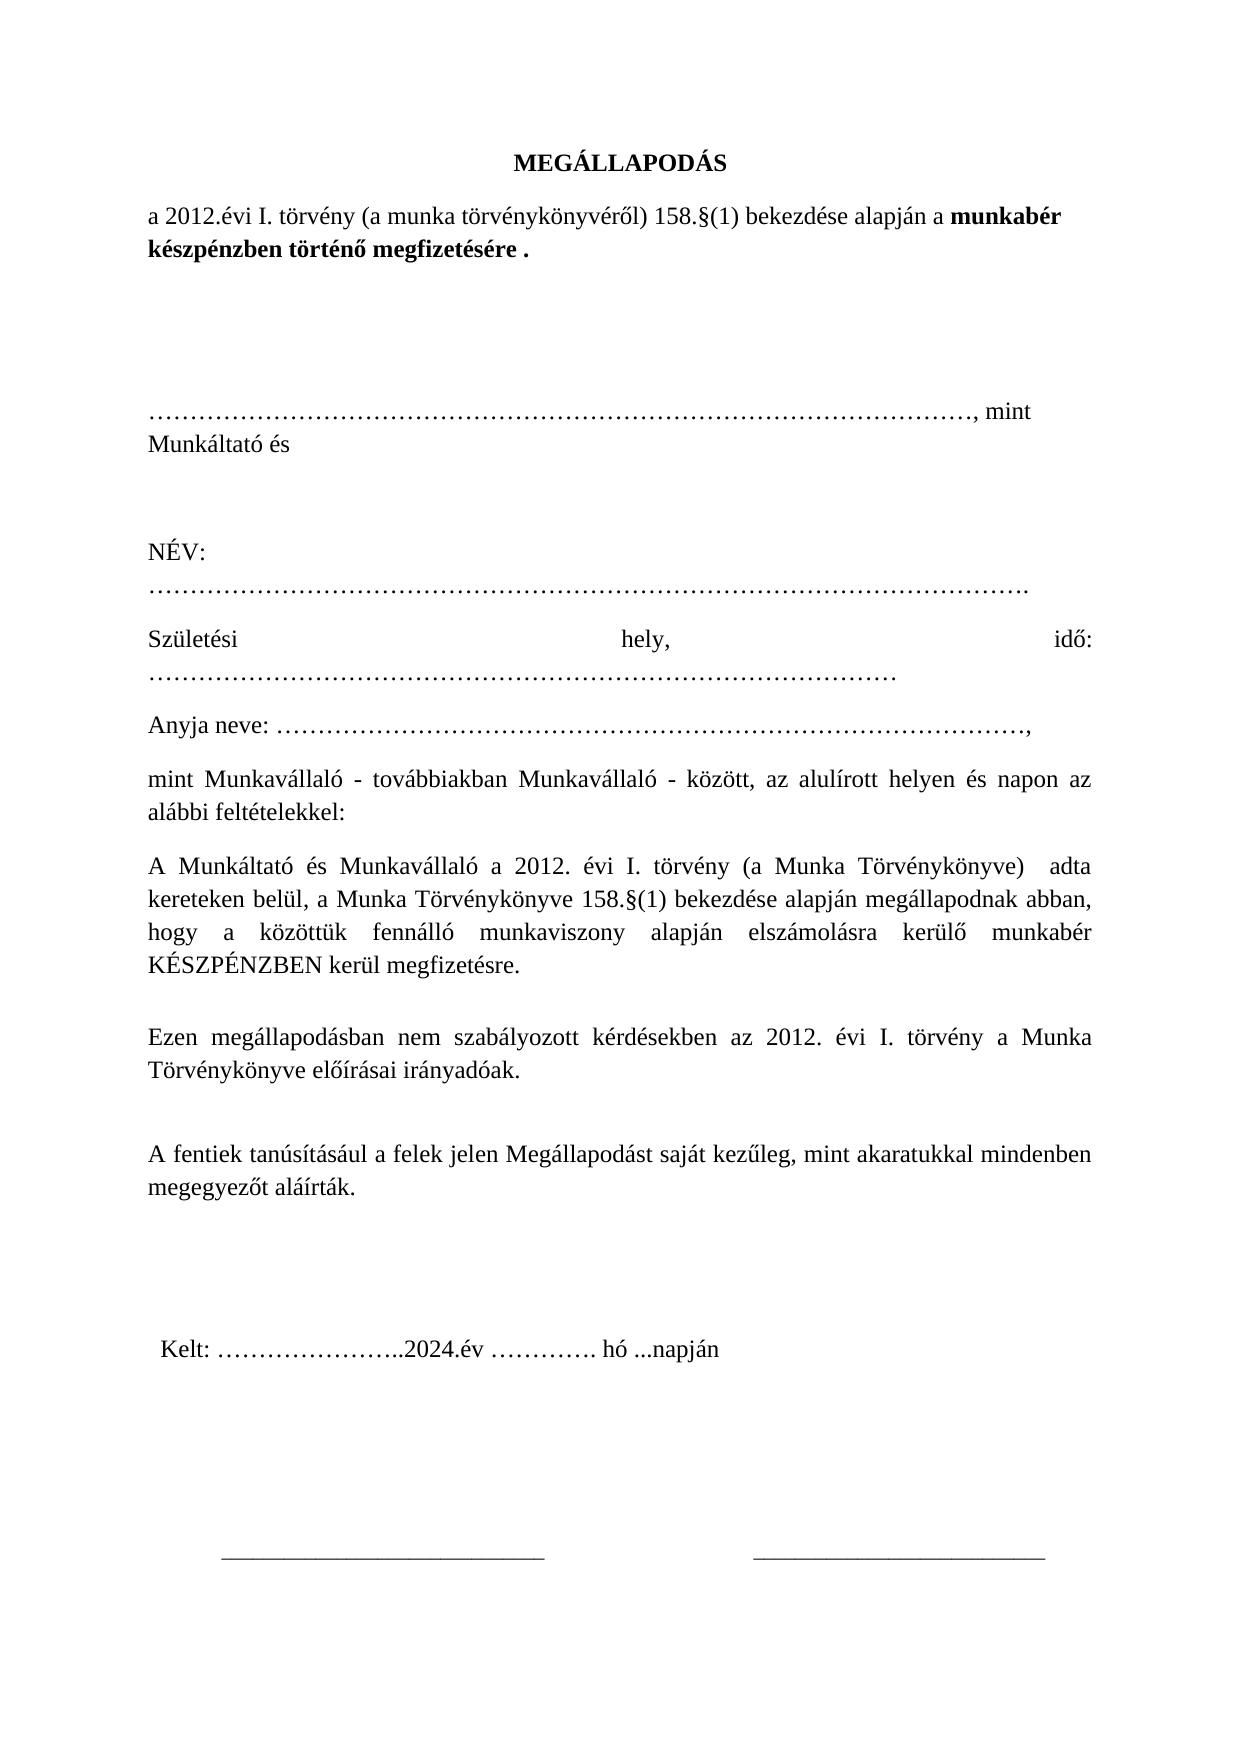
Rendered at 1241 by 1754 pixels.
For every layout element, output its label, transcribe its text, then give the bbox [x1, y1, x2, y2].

text Ezen megállapodásban nem szabályozott kérdésekben az 2012. évi I. törvény a Munka Törvénykönyve előírásai irányadóak. [148, 1022, 1093, 1084]
text _______________________________ ____________________________ [148, 1537, 1093, 1562]
text Születési hely, idő: ……………………………………………………………………………… [148, 624, 1093, 685]
text Kelt: …………………..2024.év …………. hó ...napján [148, 1334, 1093, 1362]
text a 2012.évi I. törvény (a munka törvénykönyvéről) 158.§(1) bekezdése alapján a munkabér készpénzben történő megfizetésére . [148, 201, 1093, 263]
text A Munkáltató és Munkavállaló a 2012. évi I. törvény (a Munka Törvénykönyve) adta kereteken belül, a Munka Törvénykönyve 158.§(1) bekezdése alapján megállapodnak abban, hogy a közöttük fennálló munkaviszony alapján elszámolásra kerülő munkabér KÉSZPÉNZBEN kerül megfizetésre. [148, 851, 1093, 979]
text NÉV: ……………………………………………………………………………………………. [148, 537, 1093, 598]
text ………………………………………………………………………………………, mint Munkáltató és [148, 396, 1093, 458]
text A fentiek tanúsításául a felek jelen Megállapodást saját kezűleg, mint akaratukkal mindenben megegyezőt aláírták. [148, 1139, 1093, 1201]
text mint Munkavállaló - továbbiakban Munkavállaló - között, az alulírott helyen és napon az alábbi feltételekkel: [148, 764, 1093, 826]
text Anyja neve: ………………………………………………………………………………, [148, 711, 1093, 739]
text MEGÁLLAPODÁS [148, 148, 1093, 176]
